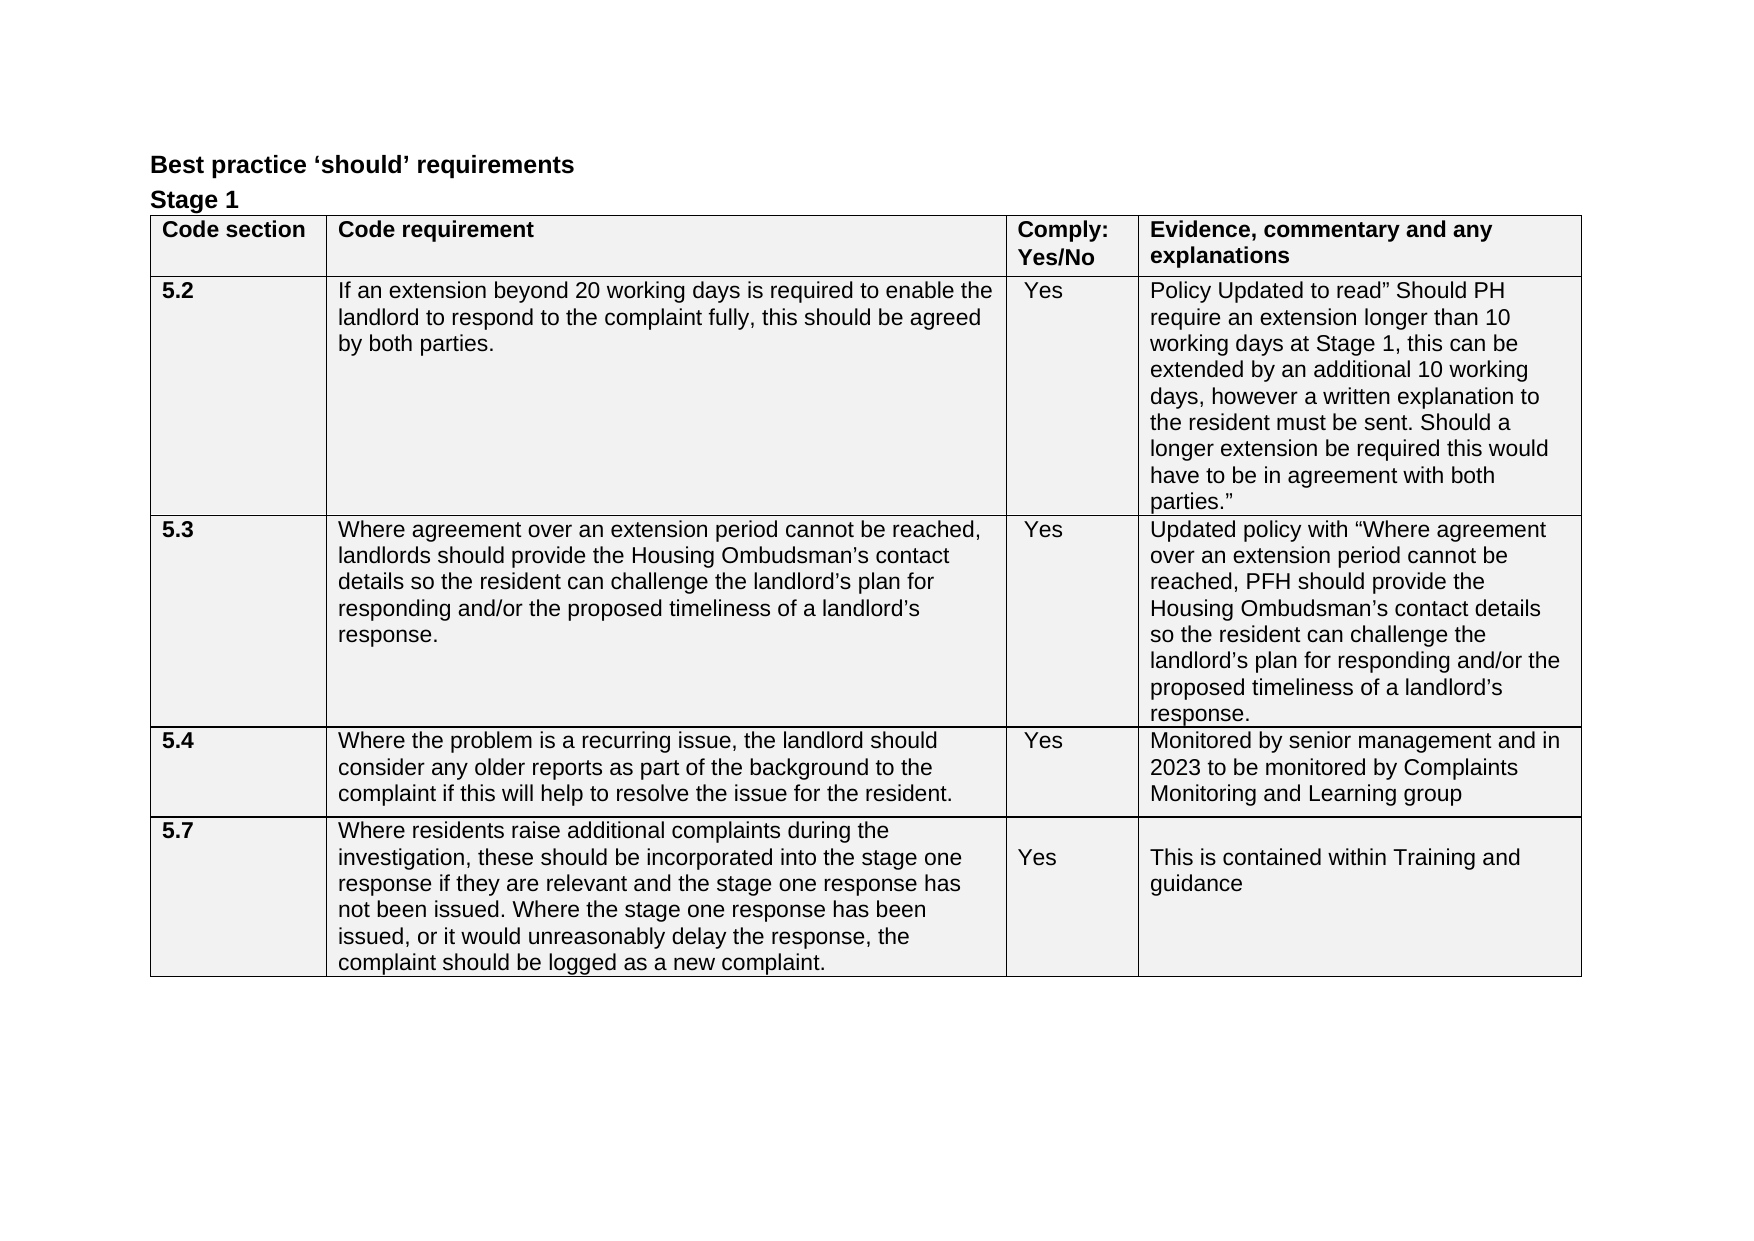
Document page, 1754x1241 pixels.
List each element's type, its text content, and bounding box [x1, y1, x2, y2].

table_header Code requirement [327, 216, 1006, 276]
table_cell 5.3 [151, 516, 326, 726]
subtitle Stage 1 [150, 184, 1604, 213]
table_header Code section [151, 216, 326, 276]
table_cell Where residents raise additional complaints during the investigation, these should be incorporated into the stage one response if they are relevant and the stage one response has not been issued. Where the stage one response has been issued, or it would unreasonably delay the response, the complaint should be logged as a new complaint. [327, 818, 1006, 976]
table_header Evidence, commentary and any explanations [1139, 216, 1581, 276]
table_header Comply: Yes/No [1007, 216, 1138, 276]
table_cell Where agreement over an extension period cannot be reached, landlords should provide the Housing Ombudsman’s contact details so the resident can challenge the landlord’s plan for responding and/or the proposed timeliness of a landlord’s response. [327, 516, 1006, 726]
table_cell If an extension beyond 20 working days is required to enable the landlord to respond to the complaint fully, this should be agreed by both parties. [327, 277, 1006, 514]
table_cell Yes [1007, 516, 1138, 726]
subtitle Best practice ‘should’ requirements [150, 150, 1604, 179]
table_cell Monitored by senior management and in 2023 to be monitored by Complaints Monitoring and Learning group [1139, 728, 1581, 816]
table_cell Where the problem is a recurring issue, the landlord should consider any older reports as part of the background to the complaint if this will help to resolve the issue for the resident. [327, 728, 1006, 816]
table_cell Updated policy with “Where agreement over an extension period cannot be reached, PFH should provide the Housing Ombudsman’s contact details so the resident can challenge the landlord’s plan for responding and/or the proposed timeliness of a landlord’s response. [1139, 516, 1581, 726]
table_cell 5.7 [151, 818, 326, 976]
table_cell Yes [1007, 728, 1138, 816]
table_cell 5.2 [151, 277, 326, 514]
table_cell Policy Updated to read” Should PH require an extension longer than 10 working days at Stage 1, this can be extended by an additional 10 working days, however a written explanation to the resident must be sent. Should a longer extension be required this would have to be in agreement with both parties.” [1139, 277, 1581, 514]
table_cell 5.4 [151, 728, 326, 816]
table_cell This is contained within Training and guidance [1139, 818, 1581, 976]
table_cell Yes [1007, 818, 1138, 976]
table_cell Yes [1007, 277, 1138, 514]
